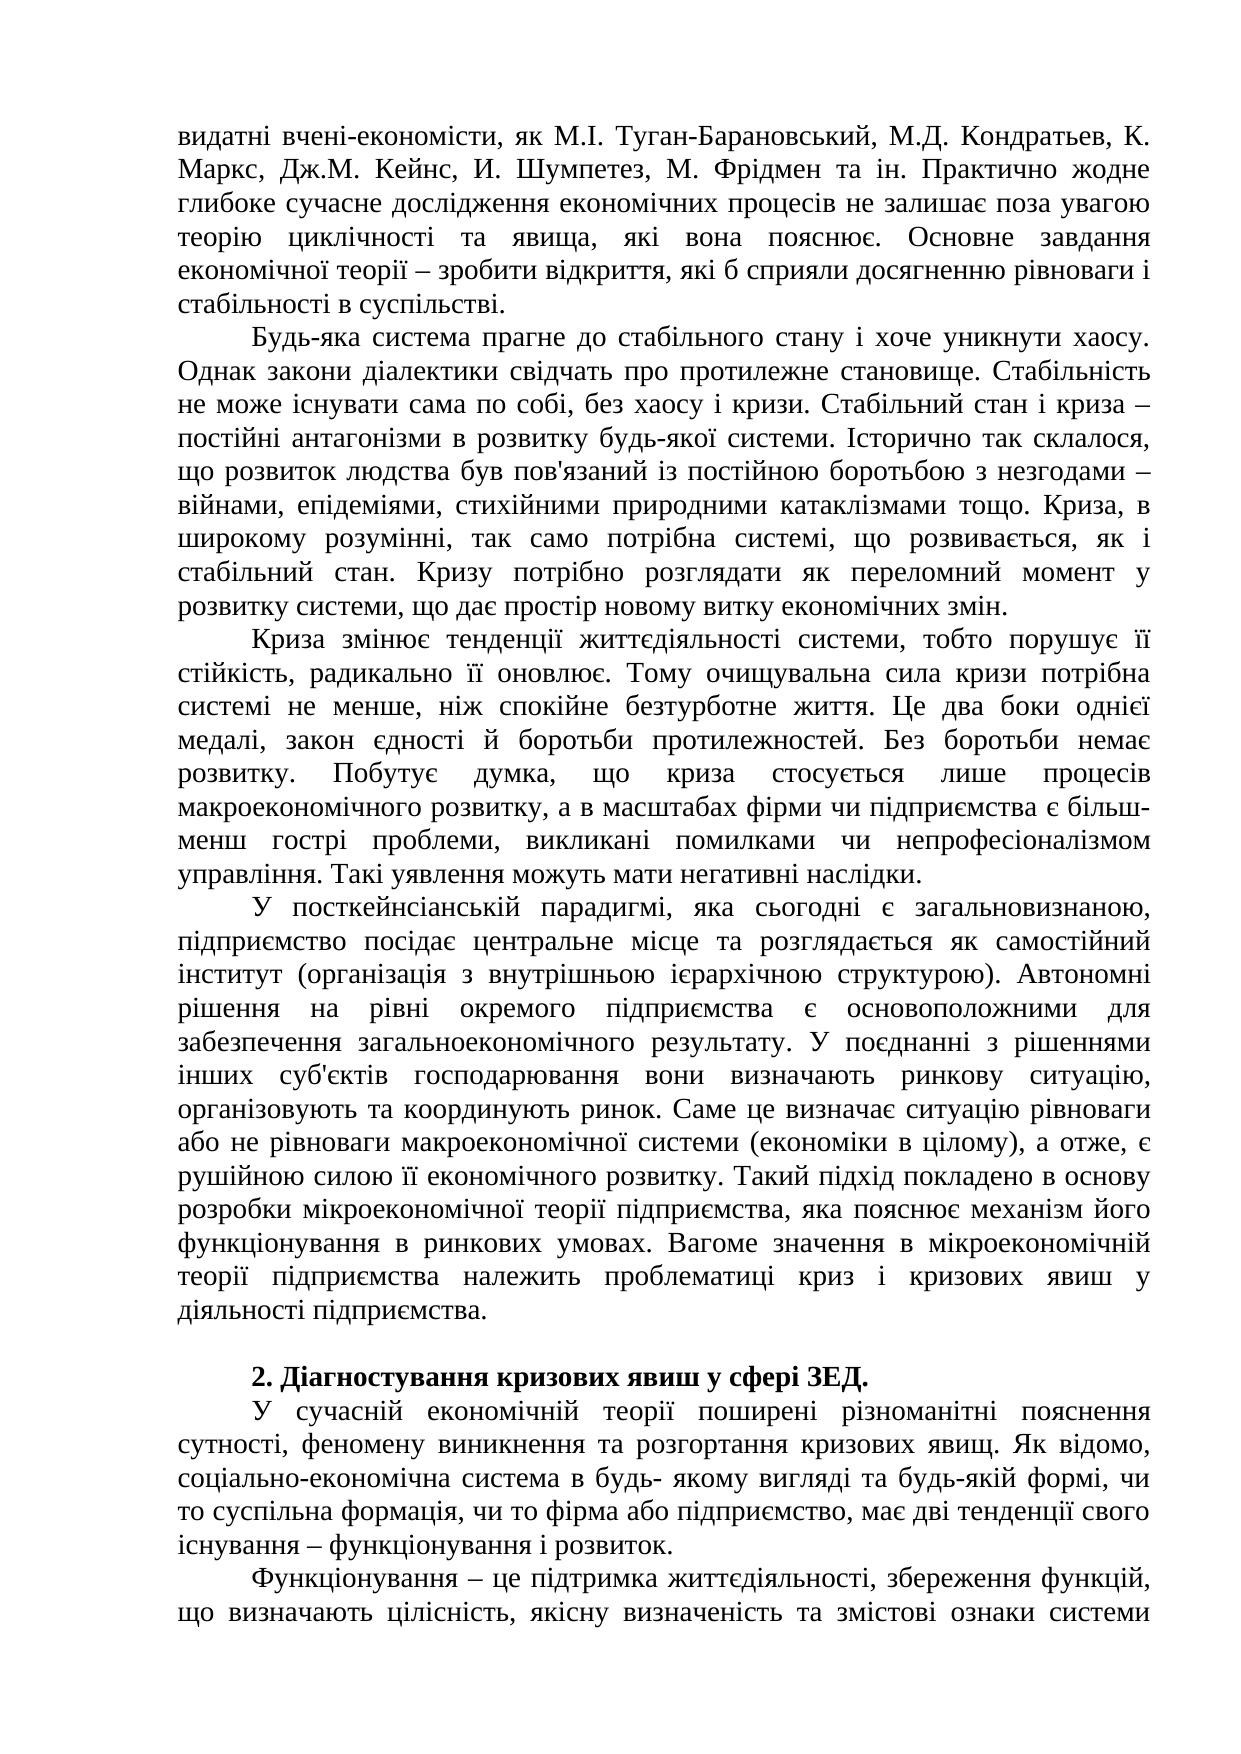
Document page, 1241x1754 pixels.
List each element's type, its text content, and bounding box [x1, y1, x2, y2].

text Будь-яка система прагне до стабільного стану і хоче уникнути хаосу. Однак закони діалектики свідчать про протилежне становище. Стабільність не може існувати сама по собі, без хаосу і кризи. Стабільний стан і криза – постійні антагонізми в розвитку будь-якої системи. Історично так склалося, що розвиток людства був пов'язаний із постійною боротьбою з незгодами – війнами, епідеміями, стихійними природними катаклізмами тощо. Криза, в широкому розумінні, так само потрібна системі, що розвивається, як і стабільний стан. Кризу потрібно розглядати як переломний момент у розвитку системи, що дає простір новому витку економічних змін. [177, 319, 1152, 621]
text У посткейнсіанській парадигмі, яка сьогодні є загальновизнаною, підприємство посідає центральне місце та розглядається як самостійний інститут (організація з внутрішньою ієрархічною структурою). Автономні рішення на рівні окремого підприємства є основоположними для забезпечення загальноекономічного результату. У поєднанні з рішеннями інших суб'єктів господарювання вони визначають ринкову ситуацію, організовують та координують ринок. Саме це визначає ситуацію рівноваги або не рівноваги макроекономічної системи (економіки в цілому), а отже, є рушійною силою її економічного розвитку. Такий підхід покладено в основу розробки мікроекономічної теорії підприємства, яка пояснює механізм його функціонування в ринкових умовах. Вагоме значення в мікроекономічній теорії підприємства належить проблематиці криз і кризових явиш у діяльності підприємства. [177, 889, 1152, 1326]
text 2. Діагностування кризових явиш у сфері ЗЕД. [177, 1359, 1152, 1393]
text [177, 118, 1152, 319]
text Криза змінює тенденції життєдіяльності системи, тобто порушує її стійкість, радикально її оновлює. Тому очищувальна сила кризи потрібна системі не менше, ніж спокійне безтурботне життя. Це два боки однієї медалі, закон єдності й боротьби протилежностей. Без боротьби немає розвитку. Побутує думка, що криза стосується лише процесів макроекономічного розвитку, а в масштабах фірми чи підприємства є більш-менш гострі проблеми, викликані помилками чи непрофесіоналізмом управління. Такі уявлення можуть мати негативні наслідки. [177, 621, 1152, 889]
text У сучасній економічній теорії поширені різноманітні пояснення сутності, феномену виникнення та розгортання кризових явищ. Як відомо, соціально-економічна система в будь- якому вигляді та будь-якій формі, чи то суспільна формація, чи то фірма або підприємство, має дві тенденції свого існування – функціонування і розвиток. [177, 1393, 1152, 1560]
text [177, 1560, 1152, 1627]
